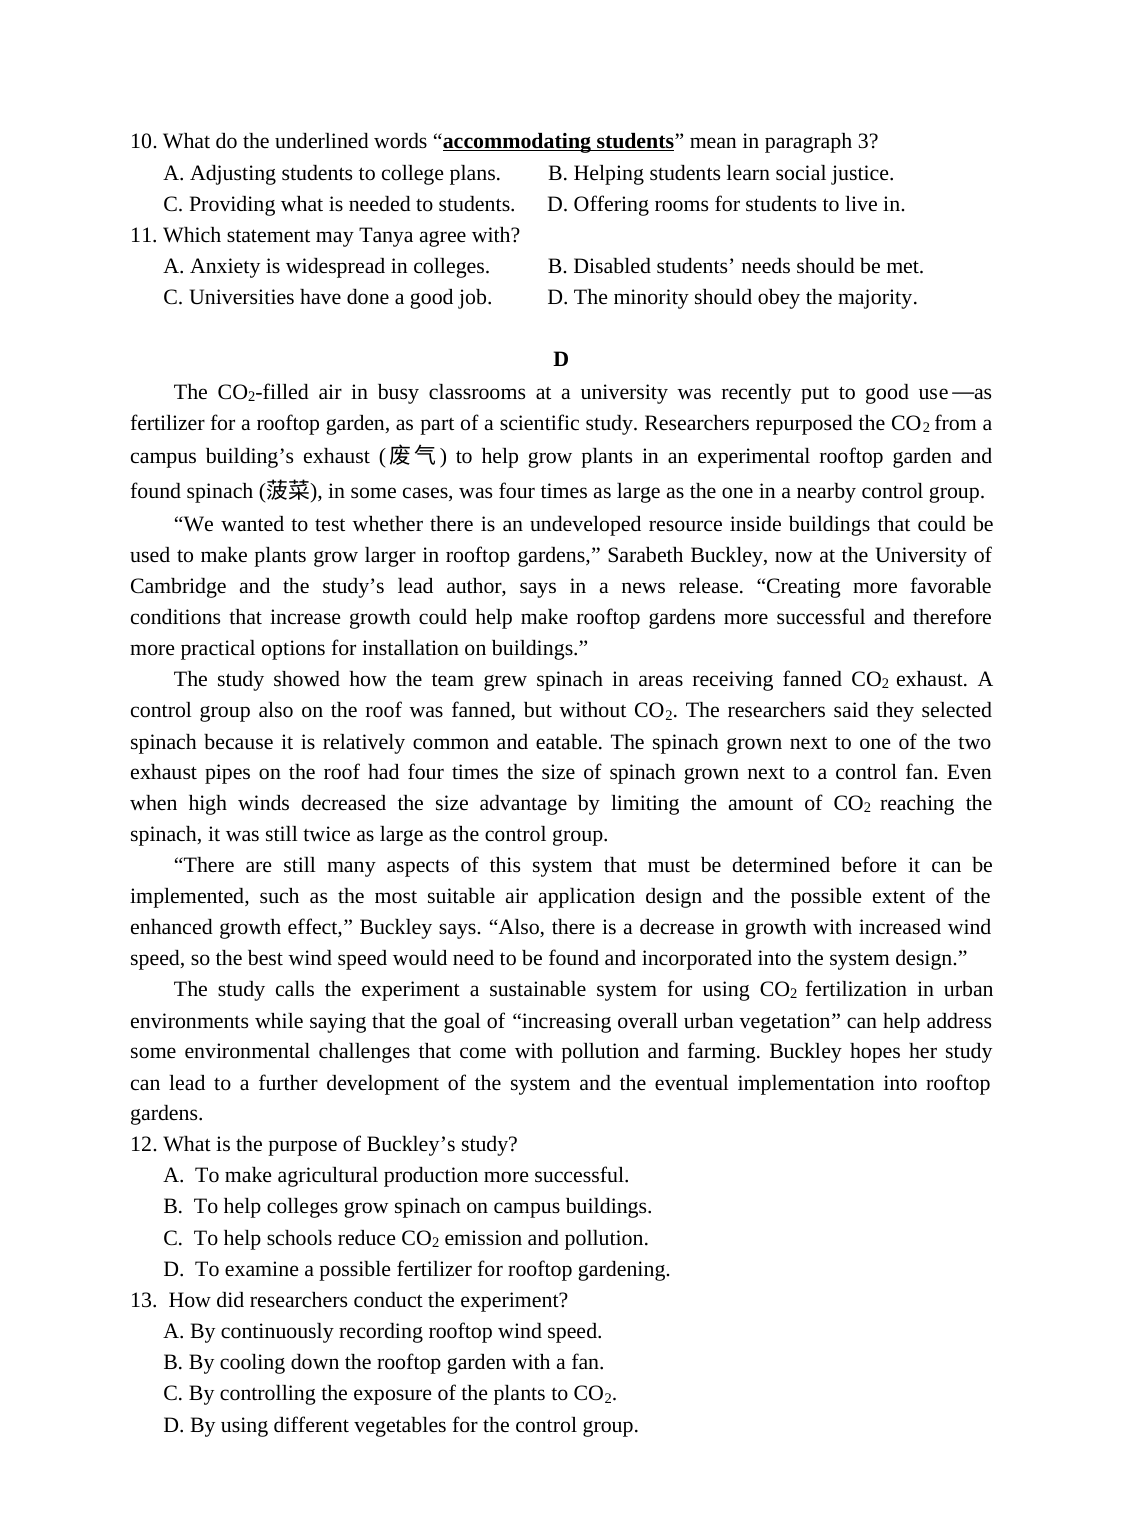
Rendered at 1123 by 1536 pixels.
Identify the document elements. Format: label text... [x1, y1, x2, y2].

list By controlling the exposure of the plants to CO2. [163, 1380, 1069, 1406]
text A. Adjusting students to college plans. B. Helping students learn social justice. [163, 159, 1069, 185]
list By using different vegetables for the control group. [163, 1412, 1069, 1437]
text The study showed how the team grew spinach in areas receiving fanned CO2 exhaust. A [174, 666, 1069, 692]
text C. Universities have done a good job. D. The minority should obey the majority. [163, 284, 1069, 309]
text 11. Which statement may Tanya agree with? [130, 222, 1069, 247]
text “There are still many aspects of this system that must be determined before it can be [174, 852, 1069, 877]
text environments while saying that the goal of “increasing overall urban vegetation” can help address some environmental challenges that come with pollution and farming. Buckley hopes her study can lead to a further development of the system and the eventual implementation into rooftop gardens. [130, 1008, 992, 1126]
text A. Anxiety is widespread in colleges. B. Disabled students’ needs should be met. [163, 253, 1069, 278]
text D [553, 346, 1069, 371]
text 13. How did researchers conduct the experiment? [130, 1287, 1069, 1312]
list To help schools reduce CO2 emission and pollution. [163, 1225, 1069, 1251]
text “We wanted to test whether there is an undeveloped resource inside buildings that could be [174, 511, 1069, 536]
list To examine a possible fertilizer for rooftop gardening. [163, 1256, 1069, 1281]
text The study calls the experiment a sustainable system for using CO2 fertilization in urban [174, 976, 1069, 1002]
list By continuously recording rooftop wind speed. [163, 1318, 1069, 1343]
list To help colleges grow spinach on campus buildings. [163, 1193, 1069, 1219]
text implemented, such as the most suitable air application design and the possible extent of the enhanced growth effect,” Buckley says. “Also, there is a decrease in growth with increased wind speed, so the best wind speed would need to be found and incorporated into the system design.” [130, 883, 992, 970]
text The CO2-filled air in busy classrooms at a university was recently put to good use—as fertilizer for a rooftop garden, as part of a scientific study. Researchers repurposed the CO2 from a campus building’s exhaust (废气) to help grow plants in an experimental rooftop garden and found spinach (菠菜), in some cases, was four times as large as the one in a nearby control group. [130, 376, 992, 505]
text used to make plants grow larger in rooftop gardens,” Sarabeth Buckley, now at the University of Cambridge and the study’s lead author, says in a news release. “Creating more favorable conditions that increase growth could help make rooftop gardens more successful and therefore more practical options for installation on buildings.” [130, 542, 992, 660]
text 12. What is the purpose of Buckley’s study? [130, 1131, 1069, 1157]
text C. Providing what is needed to students. D. Offering rooms for students to live in. [163, 191, 1069, 216]
list By cooling down the rooftop garden with a fan. [163, 1349, 1069, 1374]
list What do the underlined words “accommodating students” mean in paragraph 3? [130, 128, 1069, 154]
list To make agricultural production more successful. [163, 1162, 1069, 1188]
text control group also on the roof was fanned, but without CO2. The researchers said they selected spinach because it is relatively common and eatable. The spinach grown next to one of the two exhaust pipes on the roof had four times the size of spinach grown next to a control fan. Even when high winds decreased the size advantage by limiting the amount of CO2 reaching the spinach, it was still twice as large as the control group. [130, 697, 992, 847]
